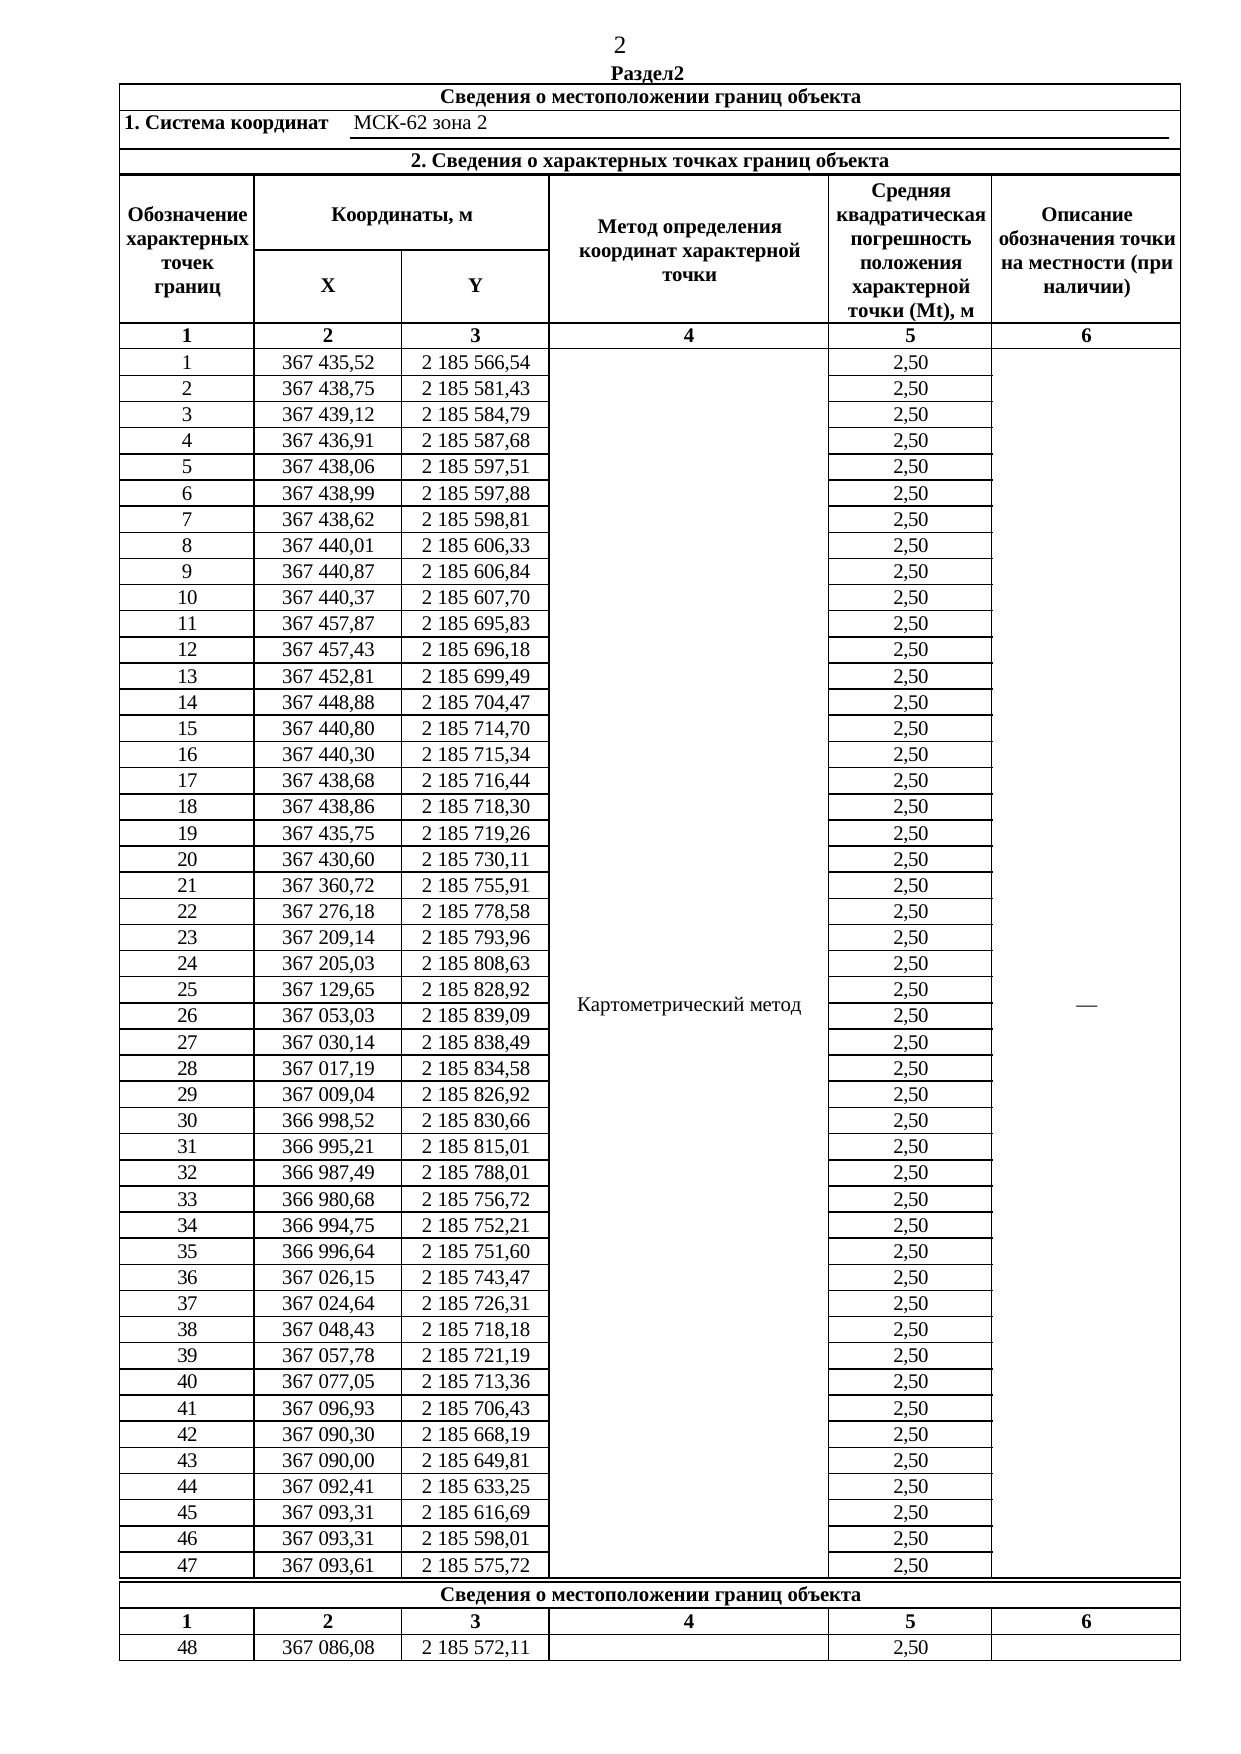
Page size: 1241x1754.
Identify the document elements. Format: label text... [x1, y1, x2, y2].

table_cell 18 [120, 795, 253, 819]
table_cell 33 [120, 1187, 253, 1211]
table_cell 2 185 743,47 [402, 1265, 548, 1289]
table_cell 20 [120, 847, 253, 871]
table_cell 24 [120, 951, 253, 976]
table_cell 2 185 587,68 [402, 428, 548, 453]
table_cell 1. Система координат МСК-62 зона 2 [120, 111, 1180, 148]
table_cell 367 026,15 [255, 1265, 401, 1289]
table_cell 13 [120, 664, 253, 688]
table_cell 367 048,43 [255, 1317, 401, 1342]
table_cell Картометрический метод [550, 349, 828, 1577]
table_cell 367 017,19 [255, 1056, 401, 1080]
table_cell 366 994,75 [255, 1213, 401, 1237]
table_cell 367 440,30 [255, 742, 401, 767]
table_cell 2 185 834,58 [402, 1056, 548, 1080]
table_cell 2 185 706,43 [402, 1396, 548, 1420]
table_cell 367 093,31 [255, 1527, 401, 1551]
table_cell 2,50 [829, 716, 991, 741]
table_cell 367 457,87 [255, 611, 401, 636]
table_cell 2 185 572,11 [402, 1635, 548, 1659]
table_cell 22 [120, 899, 253, 923]
table_cell 17 [120, 768, 253, 793]
table_cell 2,50 [829, 1291, 991, 1316]
table_cell 2,50 [829, 1500, 991, 1525]
table_cell 2 185 699,49 [402, 664, 548, 688]
table_cell 2 185 838,49 [402, 1030, 548, 1054]
table_cell 2 185 606,33 [402, 533, 548, 557]
table_cell 5 [120, 455, 253, 479]
table_cell 27 [120, 1030, 253, 1054]
table_cell 2,50 [829, 1030, 991, 1054]
table_cell 367 440,01 [255, 533, 401, 557]
table_cell 2,50 [829, 1553, 991, 1577]
table_cell 2,50 [829, 742, 991, 767]
table_cell 367 057,78 [255, 1343, 401, 1368]
table_cell 4 [550, 324, 828, 348]
table_cell 2,50 [829, 690, 991, 714]
table_cell 21 [120, 873, 253, 897]
table_cell 6 [120, 481, 253, 505]
table_cell 2 185 606,84 [402, 559, 548, 584]
table_cell 367 438,68 [255, 768, 401, 793]
table_cell 2 185 616,69 [402, 1500, 548, 1525]
table_cell 37 [120, 1291, 253, 1316]
table_cell 367 093,61 [255, 1553, 401, 1577]
table_cell Средняя квадратическая погрешность положения характерной точки (Mt), м [829, 176, 991, 322]
table_cell 9 [120, 559, 253, 584]
table_cell 2,50 [829, 1317, 991, 1342]
table_cell 367 440,87 [255, 559, 401, 584]
table_cell 3 [402, 1609, 548, 1633]
table_cell 2 185 826,92 [402, 1082, 548, 1107]
table_header Сведения о местоположении границ объекта [120, 1583, 1180, 1607]
table_cell 2 [120, 376, 253, 401]
table_cell 2,50 [829, 1082, 991, 1107]
table_cell 39 [120, 1343, 253, 1368]
table_cell — [992, 1635, 1180, 1659]
table_cell 2,50 [829, 1108, 991, 1133]
table_cell 367 436,91 [255, 428, 401, 453]
table_cell 367 440,37 [255, 585, 401, 610]
table_cell 2,50 [829, 899, 991, 923]
table_cell 2,50 [829, 611, 991, 636]
table_cell 12 [120, 638, 253, 662]
table_cell 2 185 815,01 [402, 1134, 548, 1159]
table_cell 30 [120, 1108, 253, 1133]
table_cell 4 [120, 428, 253, 453]
table_cell 10 [120, 585, 253, 610]
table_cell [550, 1635, 828, 1659]
table_cell 2,50 [829, 1239, 991, 1263]
table_cell 2 185 719,26 [402, 821, 548, 845]
table_cell 2,50 [829, 847, 991, 871]
table_cell 19 [120, 821, 253, 845]
table_cell 2 185 704,47 [402, 690, 548, 714]
table_cell 2 185 696,18 [402, 638, 548, 662]
table_cell 367 024,64 [255, 1291, 401, 1316]
table_cell 46 [120, 1527, 253, 1551]
table_cell 2,50 [829, 1370, 991, 1394]
table_cell 23 [120, 925, 253, 950]
table_cell 3 [402, 324, 548, 348]
table_cell 41 [120, 1396, 253, 1420]
table_cell 2,50 [829, 925, 991, 950]
table_cell 14 [120, 690, 253, 714]
table_cell 2 185 607,70 [402, 585, 548, 610]
table_cell 367 438,99 [255, 481, 401, 505]
table_cell 367 276,18 [255, 899, 401, 923]
table_cell 11 [120, 611, 253, 636]
table_cell 3 [120, 402, 253, 427]
table_cell 2 185 715,34 [402, 742, 548, 767]
table_cell 2,50 [829, 1474, 991, 1499]
table_cell 2,50 [829, 795, 991, 819]
table_cell 2,50 [829, 1187, 991, 1211]
table_cell 2,50 [829, 1422, 991, 1446]
table_cell 2 185 695,83 [402, 611, 548, 636]
table_cell 2,50 [829, 1056, 991, 1080]
table_cell Описание обозначения точки на местности (при наличии) [992, 176, 1180, 322]
table_cell 2,50 [829, 951, 991, 976]
table_cell 2 185 830,66 [402, 1108, 548, 1133]
table_cell 2,50 [829, 533, 991, 557]
table_cell 42 [120, 1422, 253, 1446]
table_cell 2,50 [829, 873, 991, 897]
table_cell 2,50 [829, 821, 991, 845]
table_cell 34 [120, 1213, 253, 1237]
table_cell 2 185 575,72 [402, 1553, 548, 1577]
table_cell 2,50 [829, 1527, 991, 1551]
table_cell 367 438,06 [255, 455, 401, 479]
table_cell 2,50 [829, 638, 991, 662]
table_cell 367 439,12 [255, 402, 401, 427]
table_cell 2 185 751,60 [402, 1239, 548, 1263]
table_cell 2,50 [829, 349, 991, 374]
table_cell 7 [120, 507, 253, 531]
table_cell 44 [120, 1474, 253, 1499]
table_cell 2 185 633,25 [402, 1474, 548, 1499]
table_cell 2,50 [829, 1448, 991, 1473]
table_cell 2 185 808,63 [402, 951, 548, 976]
table_cell 26 [120, 1004, 253, 1028]
table_cell 2 185 581,43 [402, 376, 548, 401]
table_cell 2 185 718,30 [402, 795, 548, 819]
table_cell 367 090,30 [255, 1422, 401, 1446]
table_cell Y [402, 251, 548, 322]
table_cell 2 185 752,21 [402, 1213, 548, 1237]
table_cell 2 185 597,51 [402, 455, 548, 479]
table_cell 2,50 [829, 402, 991, 427]
table_cell 2,50 [829, 1134, 991, 1159]
table_cell 367 438,86 [255, 795, 401, 819]
table_cell 367 030,14 [255, 1030, 401, 1054]
table_header Сведения о местоположении границ объекта [120, 85, 1180, 109]
table_cell 5 [829, 324, 991, 348]
table_cell 366 987,49 [255, 1161, 401, 1185]
table_cell 2,50 [829, 1265, 991, 1289]
table_cell 25 [120, 977, 253, 1002]
table_cell 367 440,80 [255, 716, 401, 741]
table_cell 366 980,68 [255, 1187, 401, 1211]
table_cell 15 [120, 716, 253, 741]
table_cell 367 129,65 [255, 977, 401, 1002]
table_cell 367 096,93 [255, 1396, 401, 1420]
table_cell 2 185 597,88 [402, 481, 548, 505]
table_cell 2 185 713,36 [402, 1370, 548, 1394]
table_cell 366 996,64 [255, 1239, 401, 1263]
table_cell 2 185 668,19 [402, 1422, 548, 1446]
table_cell 2 185 828,92 [402, 977, 548, 1002]
table_cell 2 185 839,09 [402, 1004, 548, 1028]
table_cell 366 995,21 [255, 1134, 401, 1159]
table_cell Координаты, м [255, 176, 548, 249]
table_cell 2,50 [829, 664, 991, 688]
table_cell X [255, 251, 401, 322]
table_cell 2,50 [829, 585, 991, 610]
table_cell 2 185 718,18 [402, 1317, 548, 1342]
table_cell 2 185 726,31 [402, 1291, 548, 1316]
table_cell 2 185 721,19 [402, 1343, 548, 1368]
table_cell 40 [120, 1370, 253, 1394]
table_cell 2 185 788,01 [402, 1161, 548, 1185]
table_cell 2,50 [829, 1343, 991, 1368]
table_cell 32 [120, 1161, 253, 1185]
table_cell 367 448,88 [255, 690, 401, 714]
table_cell 367 009,04 [255, 1082, 401, 1107]
table_cell 2,50 [829, 507, 991, 531]
table_cell 2,50 [829, 376, 991, 401]
table_cell 2,50 [829, 428, 991, 453]
table_cell — [992, 349, 1180, 1577]
table_cell 6 [992, 1609, 1180, 1633]
table_cell 367 457,43 [255, 638, 401, 662]
table_cell 2 185 793,96 [402, 925, 548, 950]
table_cell 367 092,41 [255, 1474, 401, 1499]
table_cell 2,50 [829, 455, 991, 479]
table_cell 1 [120, 1609, 253, 1633]
table_cell 2,50 [829, 977, 991, 1002]
table_cell 8 [120, 533, 253, 557]
table_cell 367 053,03 [255, 1004, 401, 1028]
table_cell 2 185 714,70 [402, 716, 548, 741]
table_cell 2,50 [829, 1004, 991, 1028]
table_cell 29 [120, 1082, 253, 1107]
table_cell 2 185 649,81 [402, 1448, 548, 1473]
table_cell 2 185 598,81 [402, 507, 548, 531]
table_cell 2,50 [829, 768, 991, 793]
table_cell 6 [992, 324, 1180, 348]
table_cell 2 185 566,54 [402, 349, 548, 374]
table_cell 16 [120, 742, 253, 767]
table_cell 367 205,03 [255, 951, 401, 976]
table_cell 38 [120, 1317, 253, 1342]
table_cell 367 430,60 [255, 847, 401, 871]
table_cell 367 435,75 [255, 821, 401, 845]
table_cell 366 998,52 [255, 1108, 401, 1133]
table_cell 28 [120, 1056, 253, 1080]
table_cell 2,50 [829, 1213, 991, 1237]
table_cell 367 077,05 [255, 1370, 401, 1394]
table_cell 2,50 [829, 1161, 991, 1185]
table_cell 2 185 730,11 [402, 847, 548, 871]
table_cell 2,50 [829, 1635, 991, 1659]
table_cell 2,50 [829, 559, 991, 584]
table_cell Обозначение характерных точек границ [120, 176, 253, 322]
table_cell 367 360,72 [255, 873, 401, 897]
table_cell 2,50 [829, 1396, 991, 1420]
table_cell 367 435,52 [255, 349, 401, 374]
table_cell 2 185 778,58 [402, 899, 548, 923]
table_cell 2 [255, 324, 401, 348]
table_cell 2 185 584,79 [402, 402, 548, 427]
table_cell 2 185 598,01 [402, 1527, 548, 1551]
table_cell 2 185 756,72 [402, 1187, 548, 1211]
table_cell 2,50 [829, 481, 991, 505]
table_cell 2 185 716,44 [402, 768, 548, 793]
table_cell 367 438,62 [255, 507, 401, 531]
table_cell 367 452,81 [255, 664, 401, 688]
table_cell 367 438,75 [255, 376, 401, 401]
table_cell 1 [120, 324, 253, 348]
table_cell 43 [120, 1448, 253, 1473]
table_cell 367 093,31 [255, 1500, 401, 1525]
table_cell 2 185 755,91 [402, 873, 548, 897]
table_cell 2. Сведения о характерных точках границ объекта [120, 150, 1180, 173]
table_cell Метод определения координат характерной точки [550, 176, 828, 322]
table_cell 367 086,08 [255, 1635, 401, 1659]
table_cell 31 [120, 1134, 253, 1159]
table_cell 1 [120, 349, 253, 374]
table_cell 36 [120, 1265, 253, 1289]
table_cell 5 [829, 1609, 991, 1633]
table_cell 35 [120, 1239, 253, 1263]
table_cell 367 209,14 [255, 925, 401, 950]
table_cell 45 [120, 1500, 253, 1525]
table_cell 48 [120, 1635, 253, 1659]
table_cell 367 090,00 [255, 1448, 401, 1473]
table_cell 2 [255, 1609, 401, 1633]
table_cell 4 [550, 1609, 828, 1633]
table_cell 47 [120, 1553, 253, 1577]
